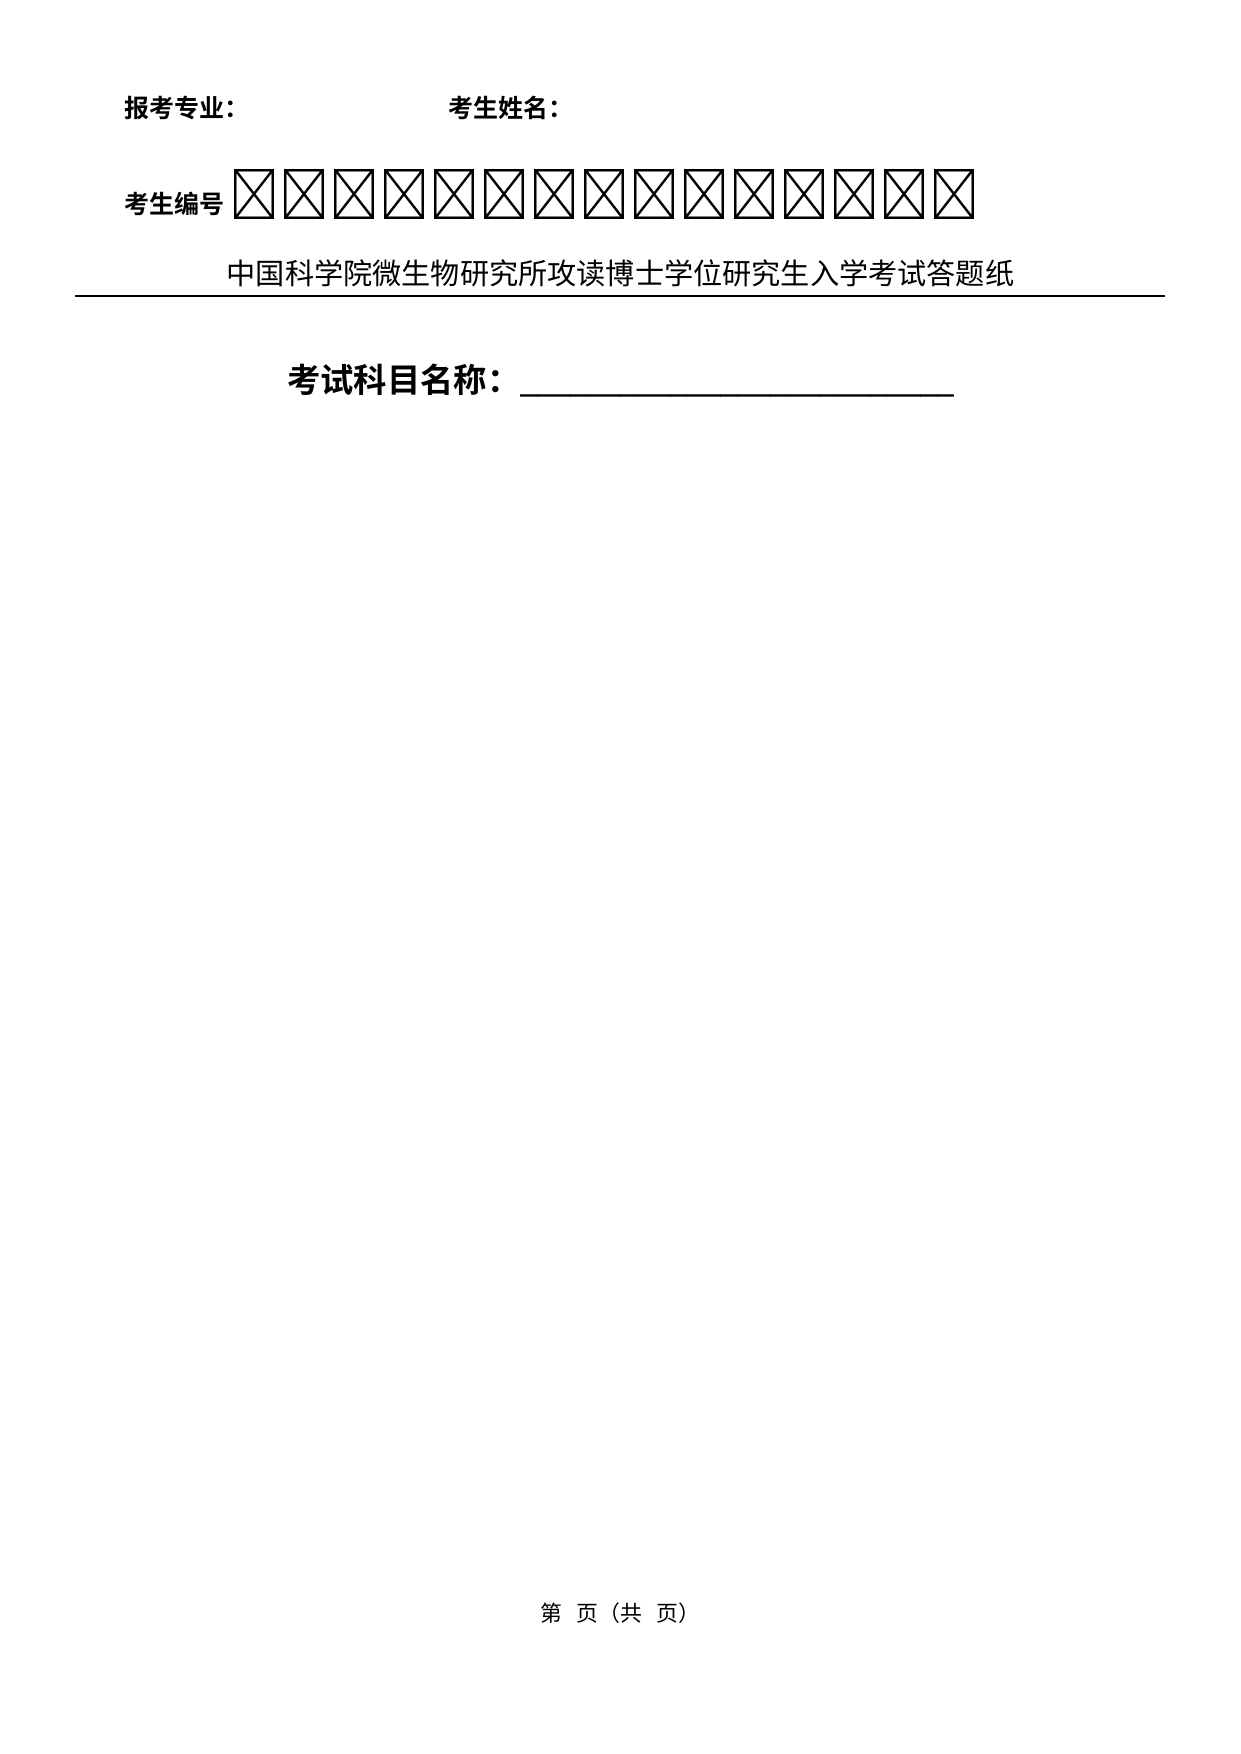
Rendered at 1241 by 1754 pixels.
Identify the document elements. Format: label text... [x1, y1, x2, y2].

text 考试科目名称：__________________________ [75, 345, 1165, 410]
